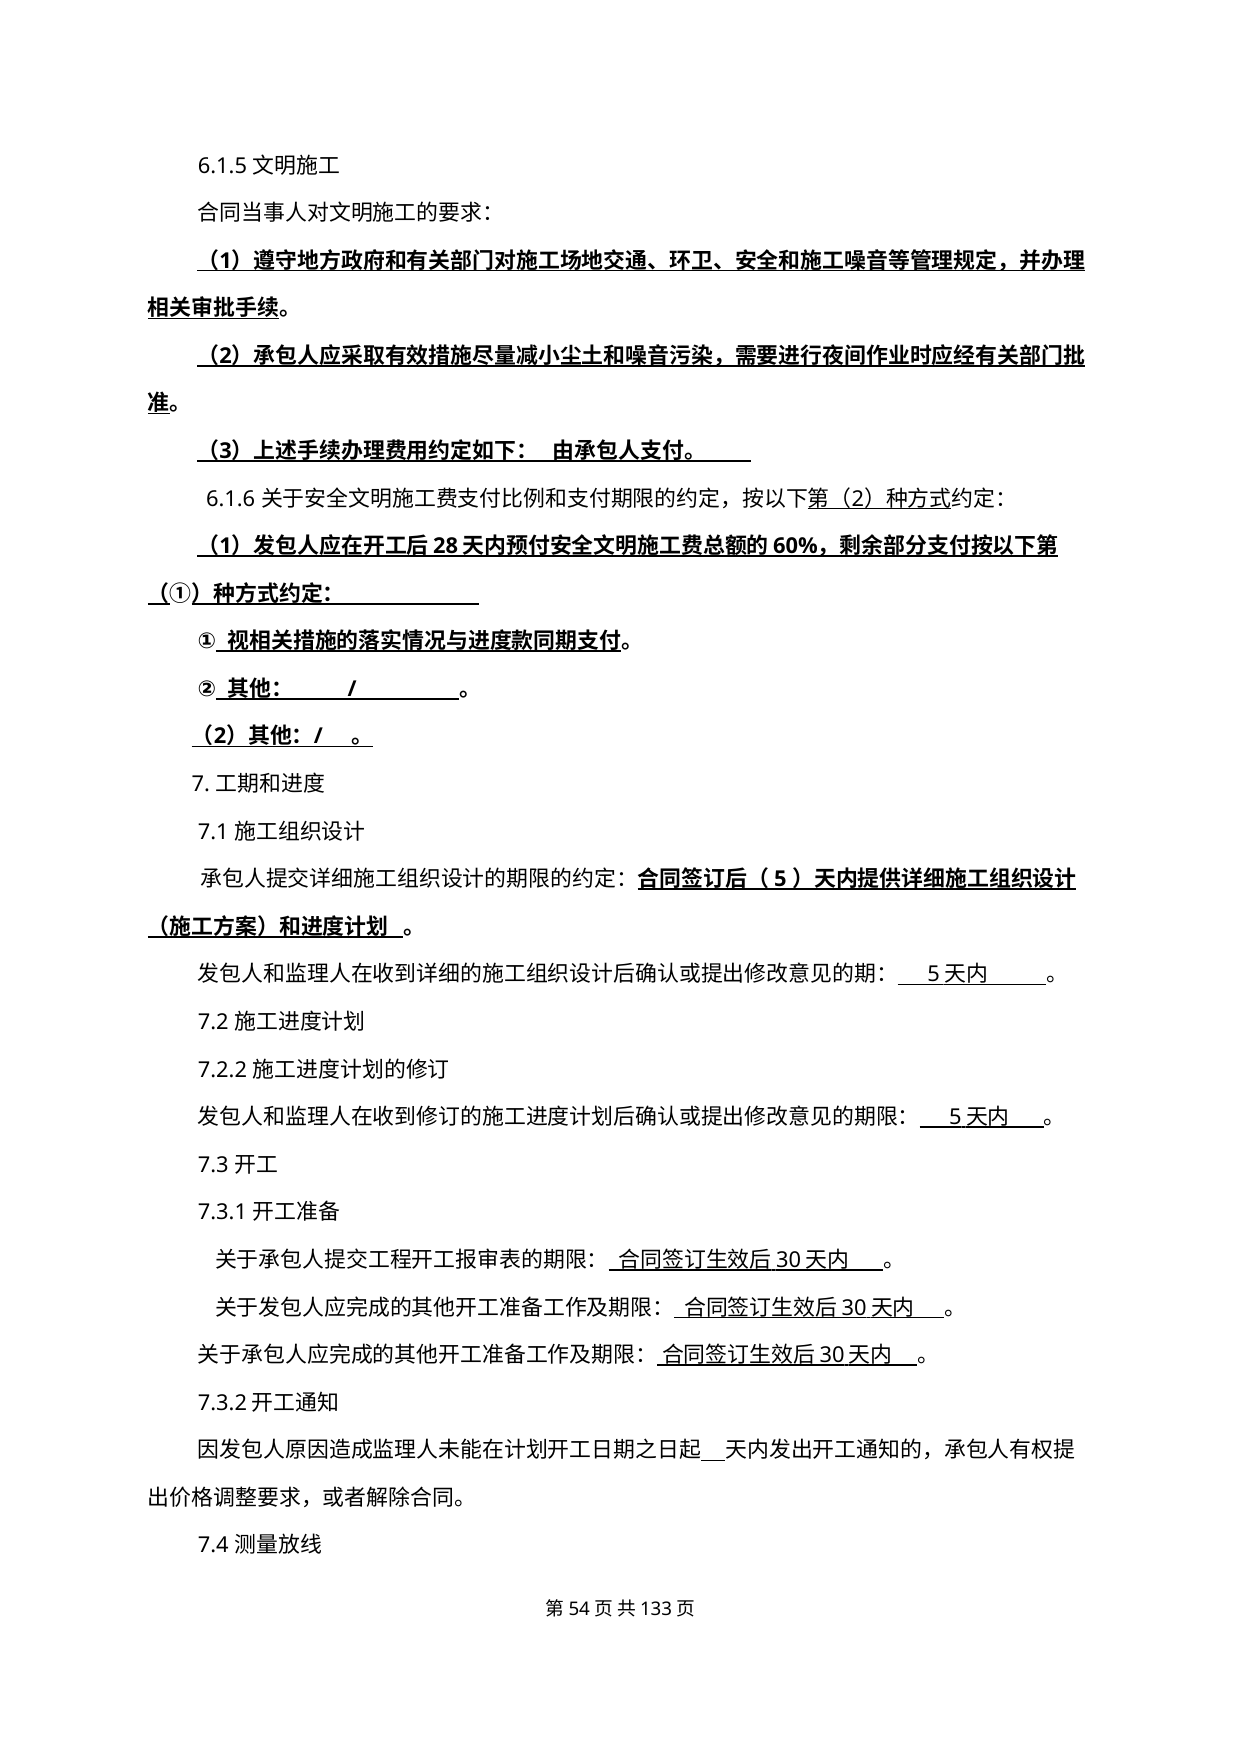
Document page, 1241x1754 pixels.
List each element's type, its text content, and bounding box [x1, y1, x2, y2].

text 7.2.2 施工进度计划的修订 [148, 1052, 1093, 1083]
text （3）上述手续办理费用约定如下： 由承包人支付。 [148, 433, 1093, 465]
text 发包人和监理人在收到详细的施工组织设计后确认或提出修改意见的期： 5天内 。 [148, 956, 1093, 988]
text 6.1.6 关于安全文明施工费支付比例和支付期限的约定，按以下第（2）种方式约定： [168, 481, 1093, 512]
text 7.2 施工进度计划 [148, 1004, 1093, 1036]
text （2）承包人应采取有效措施尽量减小尘土和噪音污染，需要进行夜间作业时应经有关部门批准。 [148, 338, 1093, 417]
text 发包人和监理人在收到修订的施工进度计划后确认或提出修改意见的期限： 5天内 。 [148, 1099, 1093, 1131]
text 关于承包人应完成的其他开工准备工作及期限： 合同签订生效后30天内 。 [148, 1337, 1093, 1369]
text 7.3.2开工通知 [148, 1385, 1093, 1417]
text （1）发包人应在开工后28天内预付安全文明施工费总额的60%，剩余部分支付按以下第（①）种方式约定： [148, 528, 1093, 607]
text 合同当事人对文明施工的要求： [148, 195, 1093, 227]
text ① 视相关措施的落实情况与进度款同期支付。 [148, 623, 1093, 655]
text 关于发包人应完成的其他开工准备工作及期限： 合同签订生效后30天内 。 [148, 1289, 1093, 1321]
text ② 其他： / 。 [148, 671, 1093, 703]
text 因发包人原因造成监理人未能在计划开工日期之日起 天内发出开工通知的，承包人有权提出价格调整要求，或者解除合同。 [148, 1432, 1093, 1512]
text 承包人提交详细施工组织设计的期限的约定：合同签订后（ 5 ）天内提供详细施工组织设计（施工方案）和进度计划 。 [148, 861, 1093, 941]
text 7.4 测量放线 [148, 1527, 1093, 1559]
text 6.1.5 文明施工 [148, 148, 1093, 179]
text （2）其他：/ 。 [148, 718, 1093, 750]
text 关于承包人提交工程开工报审表的期限： 合同签订生效后30天内 。 [148, 1242, 1093, 1274]
text （1）遵守地方政府和有关部门对施工场地交通、环卫、安全和施工噪音等管理规定，并办理相关审批手续。 [148, 243, 1093, 322]
text 7. 工期和进度 [148, 766, 1093, 798]
text 7.3 开工 [148, 1147, 1093, 1178]
text 7.3.1 开工准备 [148, 1194, 1093, 1226]
text 7.1 施工组织设计 [148, 814, 1093, 845]
